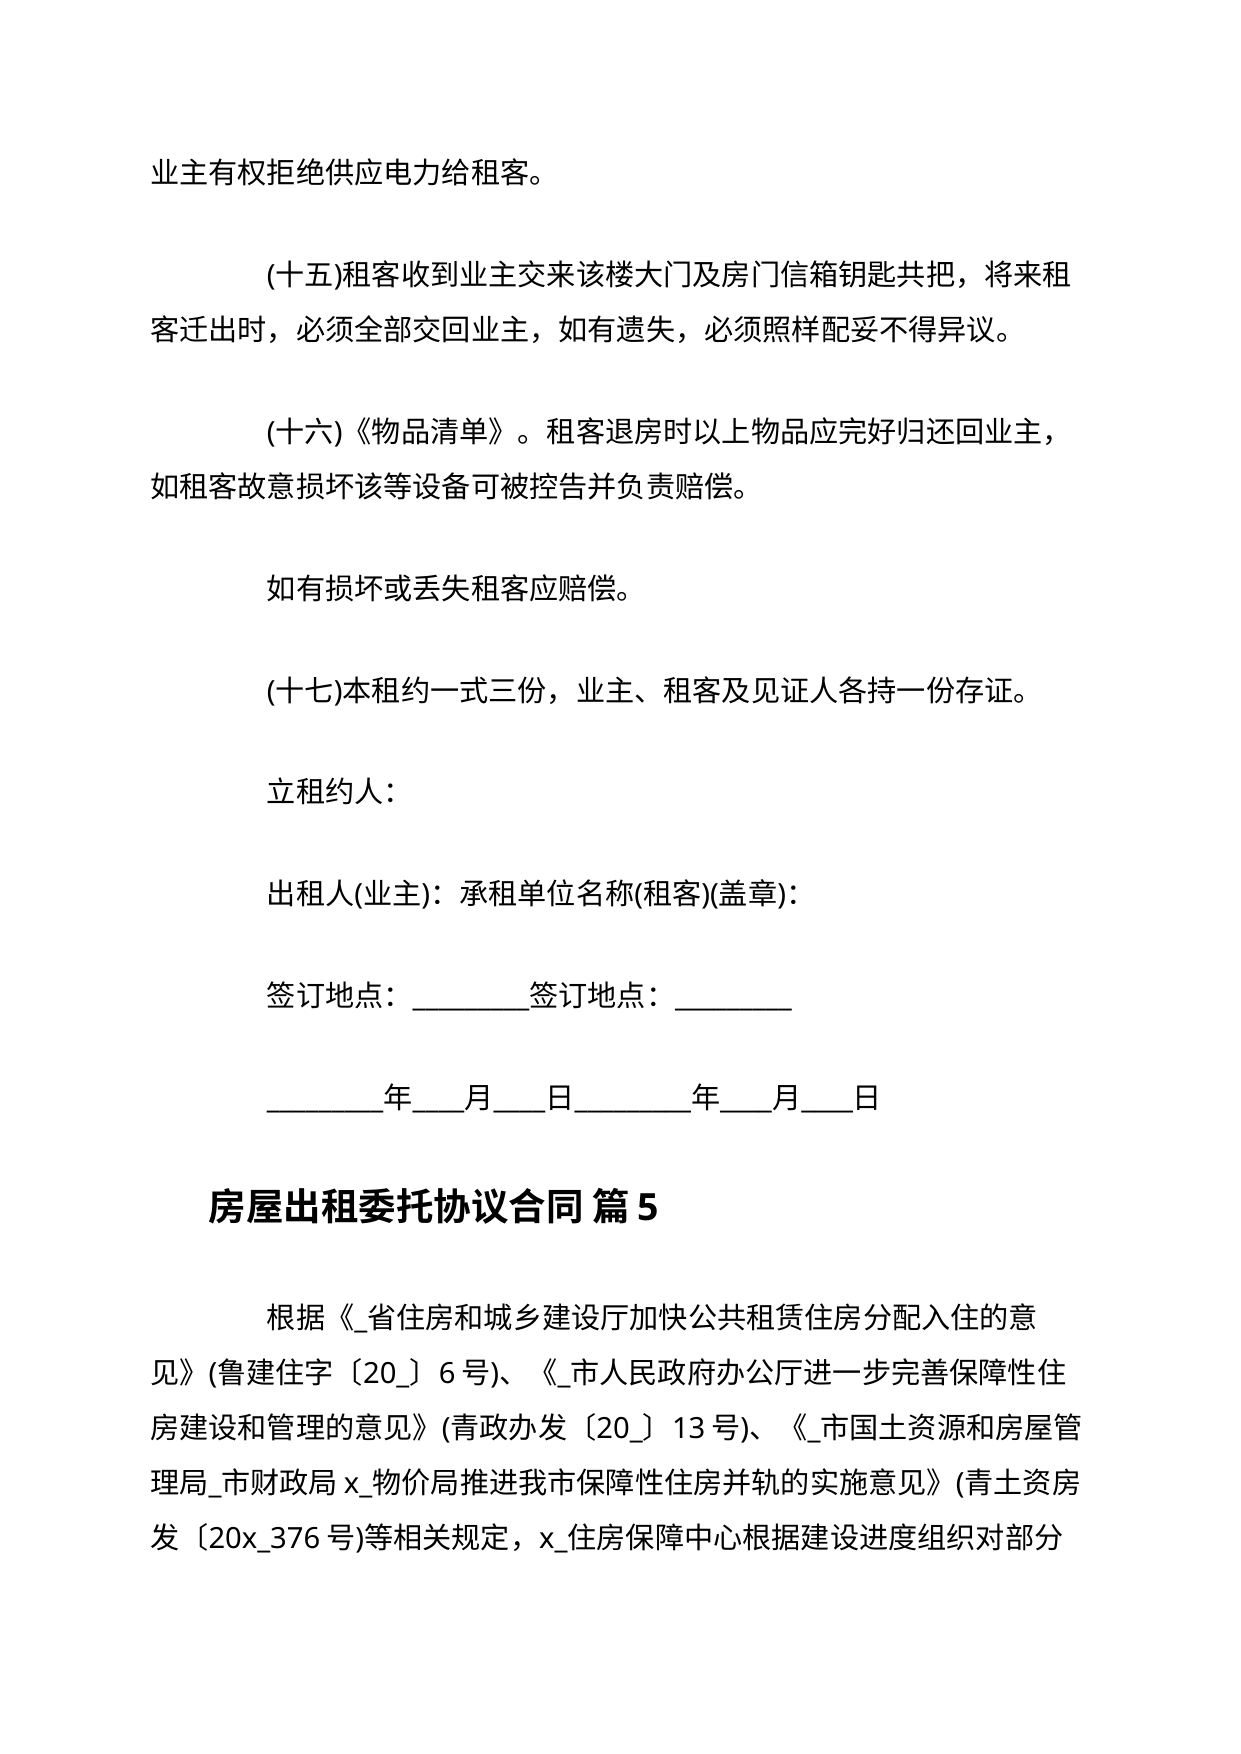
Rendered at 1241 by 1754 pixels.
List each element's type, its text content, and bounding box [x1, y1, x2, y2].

text 如有损坏或丢失租客应赔偿。 [150, 565, 1090, 608]
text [150, 150, 1090, 192]
text 出租人(业主)：承租单位名称(租客)(盖章)： [150, 871, 1090, 913]
text 签订地点：_________签订地点：_________ [150, 973, 1090, 1015]
text 立租约人： [150, 769, 1090, 811]
text (十七)本租约一式三份，业主、租客及见证人各持一份存证。 [150, 667, 1090, 709]
text _________年____月____日_________年____月____日 [150, 1075, 1090, 1117]
text 房屋出租委托协议合同 篇5 [150, 1177, 1090, 1231]
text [150, 1294, 1090, 1557]
text (十六)《物品清单》。租客退房时以上物品应完好归还回业主，如租客故意损坏该等设备可被控告并负责赔偿。 [150, 408, 1090, 506]
text (十五)租客收到业主交来该楼大门及房门信箱钥匙共把，将来租客迁出时，必须全部交回业主，如有遗失，必须照样配妥不得异议。 [150, 252, 1090, 349]
